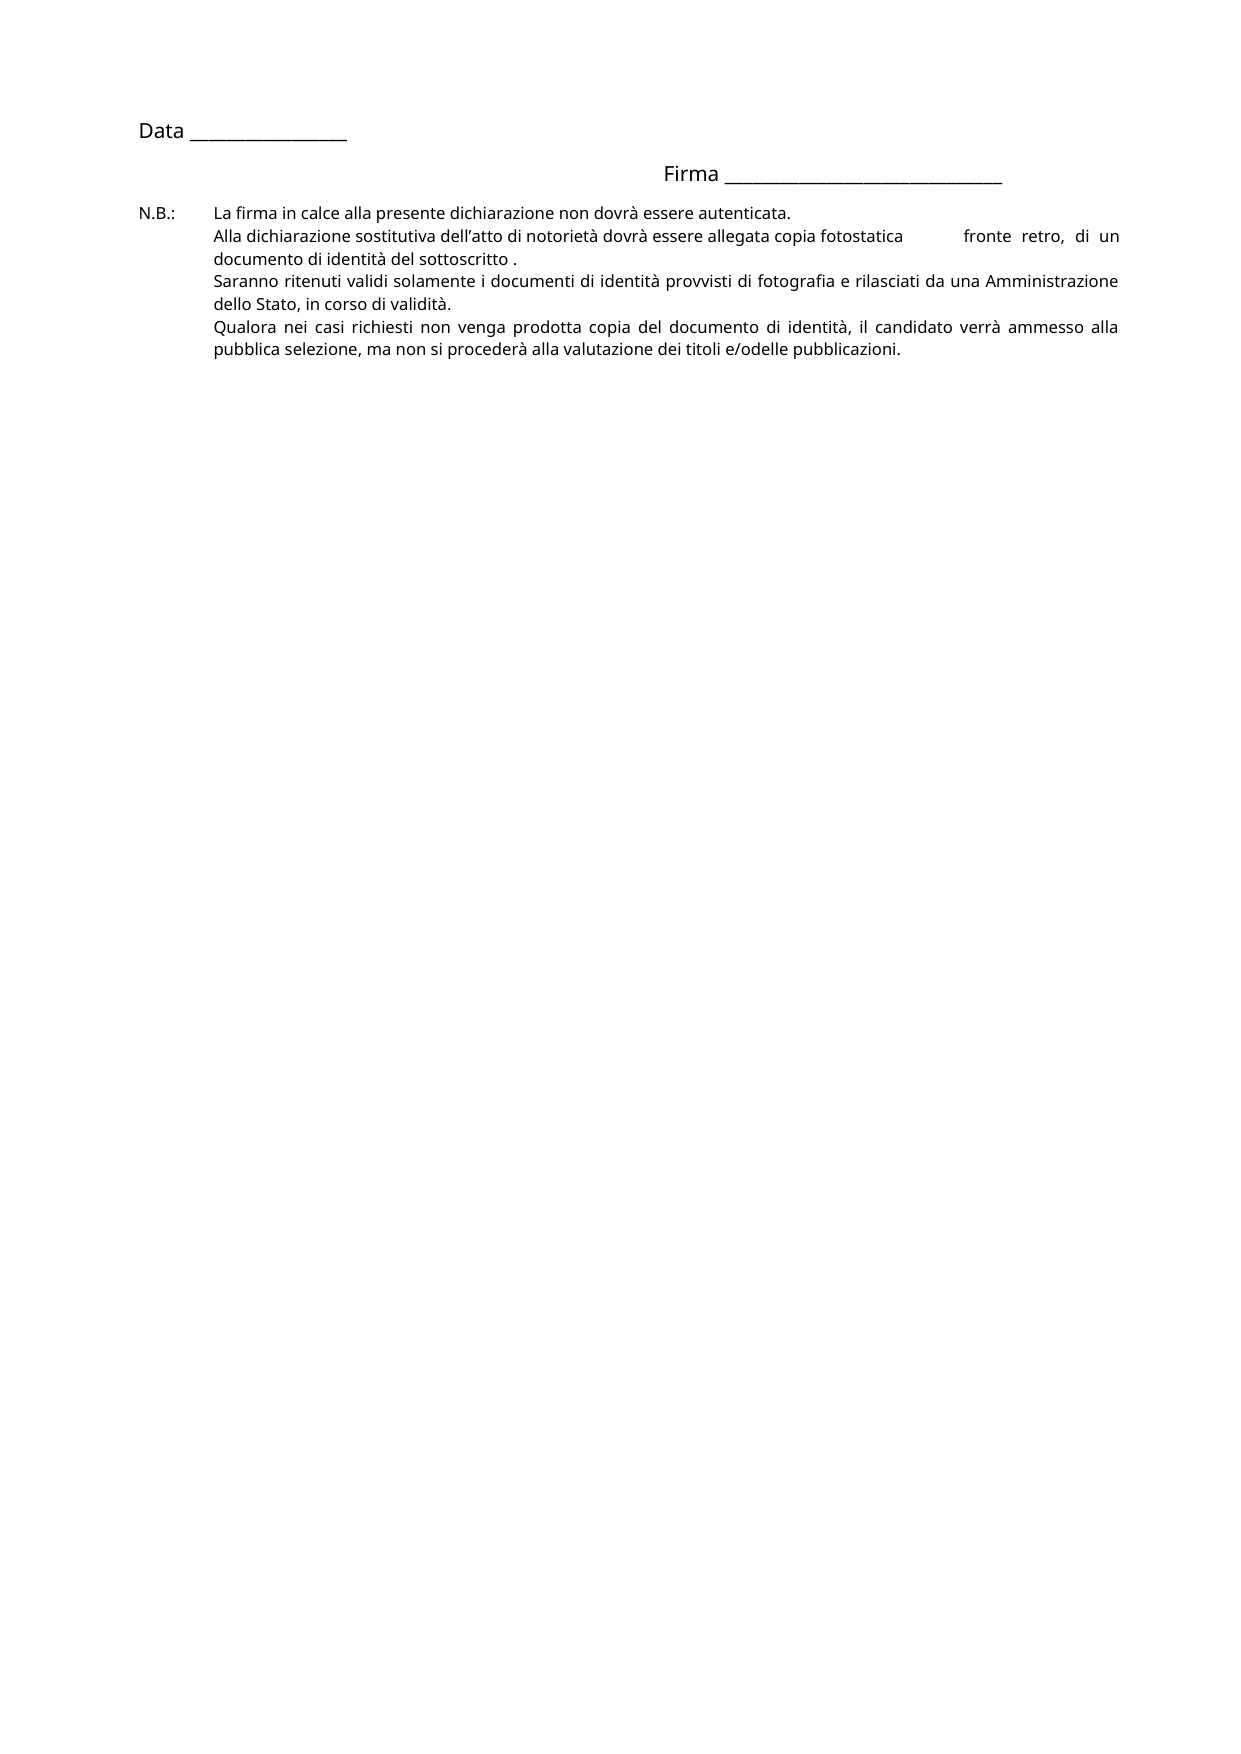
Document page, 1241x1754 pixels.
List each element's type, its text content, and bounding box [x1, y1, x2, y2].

text Qualora nei casi richiesti non venga prodotta copia del documento di identità, il candidato verrà ammesso alla pubblica selezione, ma non si procederà alla valutazione dei titoli e/odelle pubblicazioni. [138, 315, 1120, 361]
text N.B.: La firma in calce alla presente dichiarazione non dovrà essere autenticata. [138, 202, 1120, 224]
text Firma ______________________________ [138, 159, 1120, 187]
text Data _________________ [138, 116, 1120, 145]
text Saranno ritenuti validi solamente i documenti di identità provvisti di fotografia e rilasciati da una Amministrazione dello Stato, in corso di validità. [138, 270, 1120, 315]
text Alla dichiarazione sostitutiva dell’atto di notorietà dovrà essere allegata copia fotostatica fronte retro, di un documento di identità del sottoscritto . [138, 224, 1120, 270]
